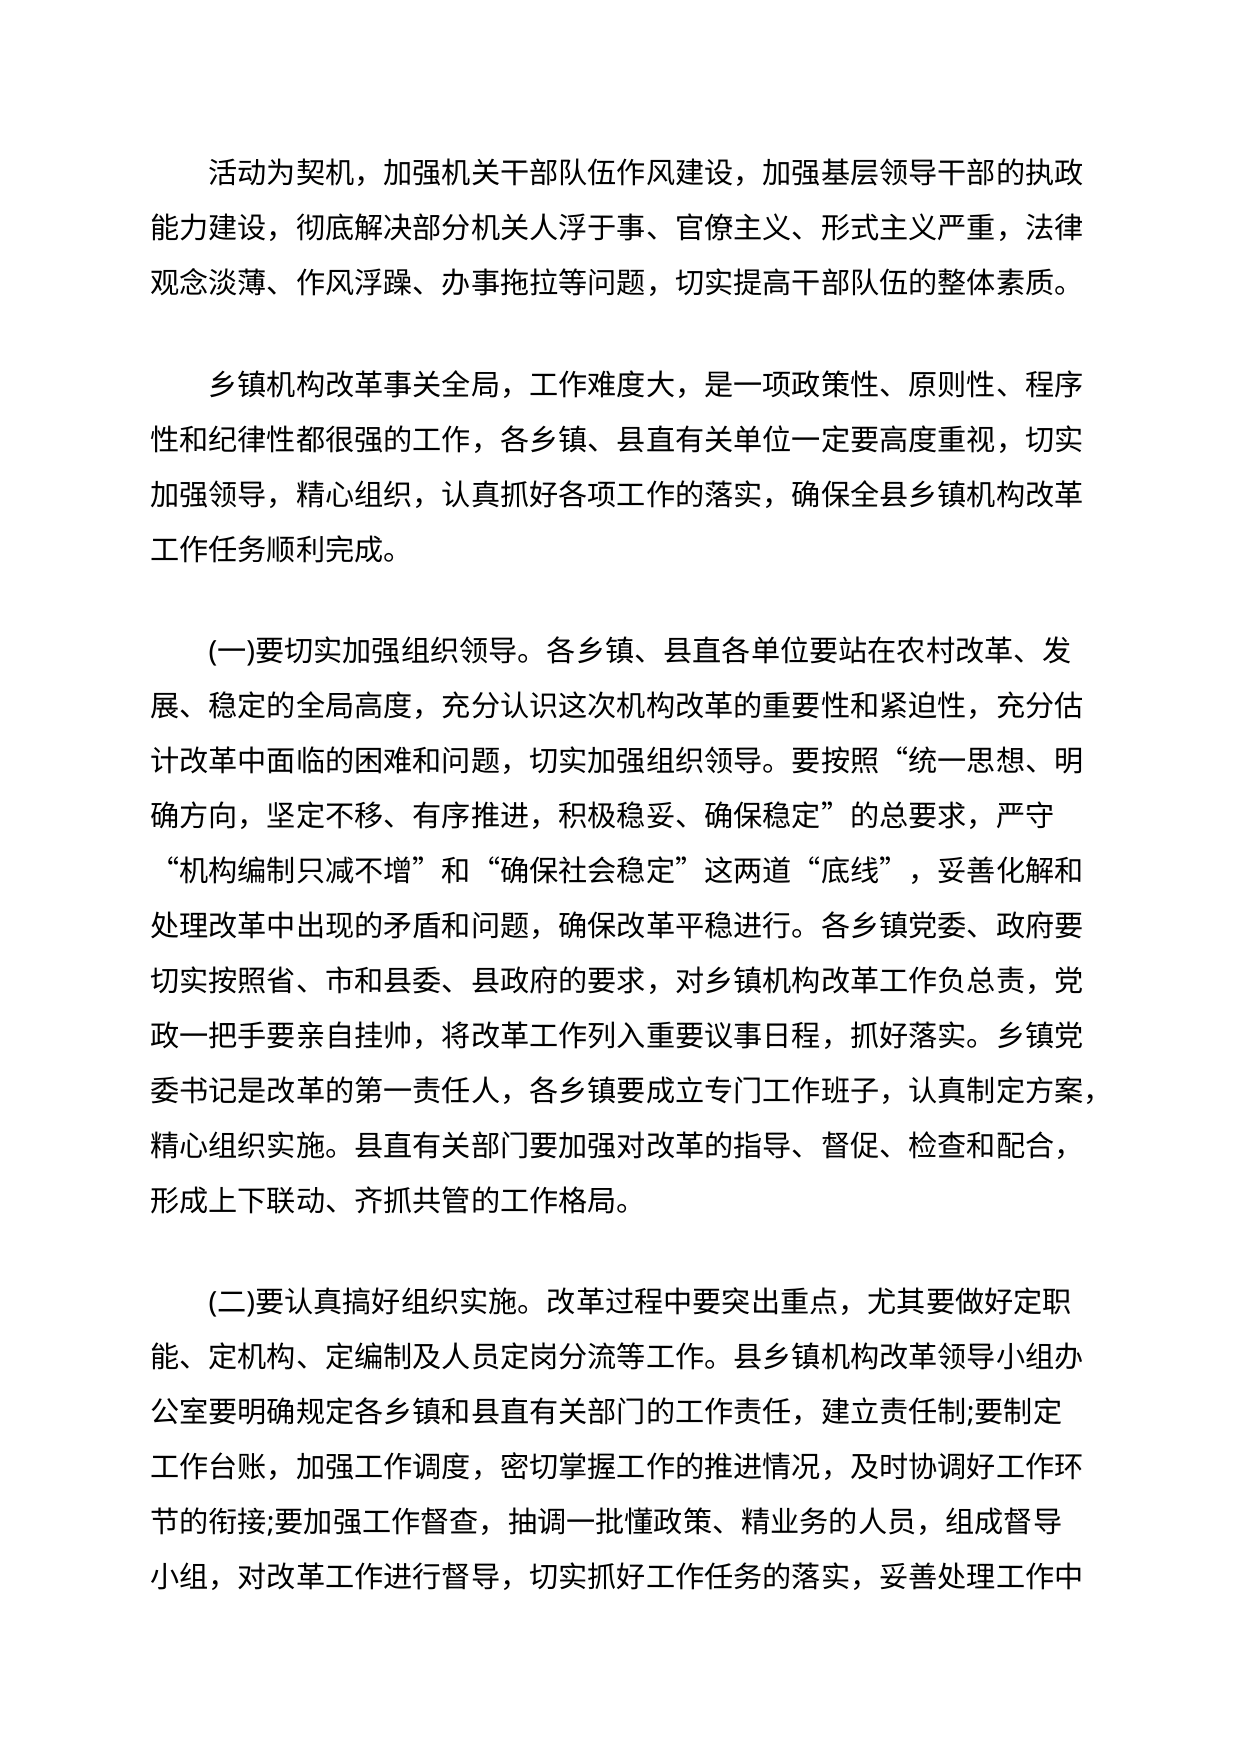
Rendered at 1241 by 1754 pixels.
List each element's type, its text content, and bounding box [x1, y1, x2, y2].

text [150, 1279, 1090, 1596]
text 乡镇机构改革事关全局，工作难度大，是一项政策性、原则性、程序性和纪律性都很强的工作，各乡镇、县直有关单位一定要高度重视，切实加强领导，精心组织，认真抓好各项工作的落实，确保全县乡镇机构改革工作任务顺利完成。 [150, 362, 1090, 568]
text 活动为契机，加强机关干部队伍作风建设，加强基层领导干部的执政能力建设，彻底解决部分机关人浮于事、官僚主义、形式主义严重，法律观念淡薄、作风浮躁、办事拖拉等问题，切实提高干部队伍的整体素质。 [150, 150, 1090, 302]
text (一)要切实加强组织领导。各乡镇、县直各单位要站在农村改革、发展、稳定的全局高度，充分认识这次机构改革的重要性和紧迫性，充分估计改革中面临的困难和问题，切实加强组织领导。要按照“统一思想、明确方向，坚定不移、有序推进，积极稳妥、确保稳定”的总要求，严守“机构编制只减不增”和“确保社会稳定”这两道“底线”，妥善化解和处理改革中出现的矛盾和问题，确保改革平稳进行。各乡镇党委、政府要切实按照省、市和县委、县政府的要求，对乡镇机构改革工作负总责，党政一把手要亲自挂帅，将改革工作列入重要议事日程，抓好落实。乡镇党委书记是改革的第一责任人，各乡镇要成立专门工作班子，认真制定方案，精心组织实施。县直有关部门要加强对改革的指导、督促、检查和配合，形成上下联动、齐抓共管的工作格局。 [150, 628, 1090, 1219]
